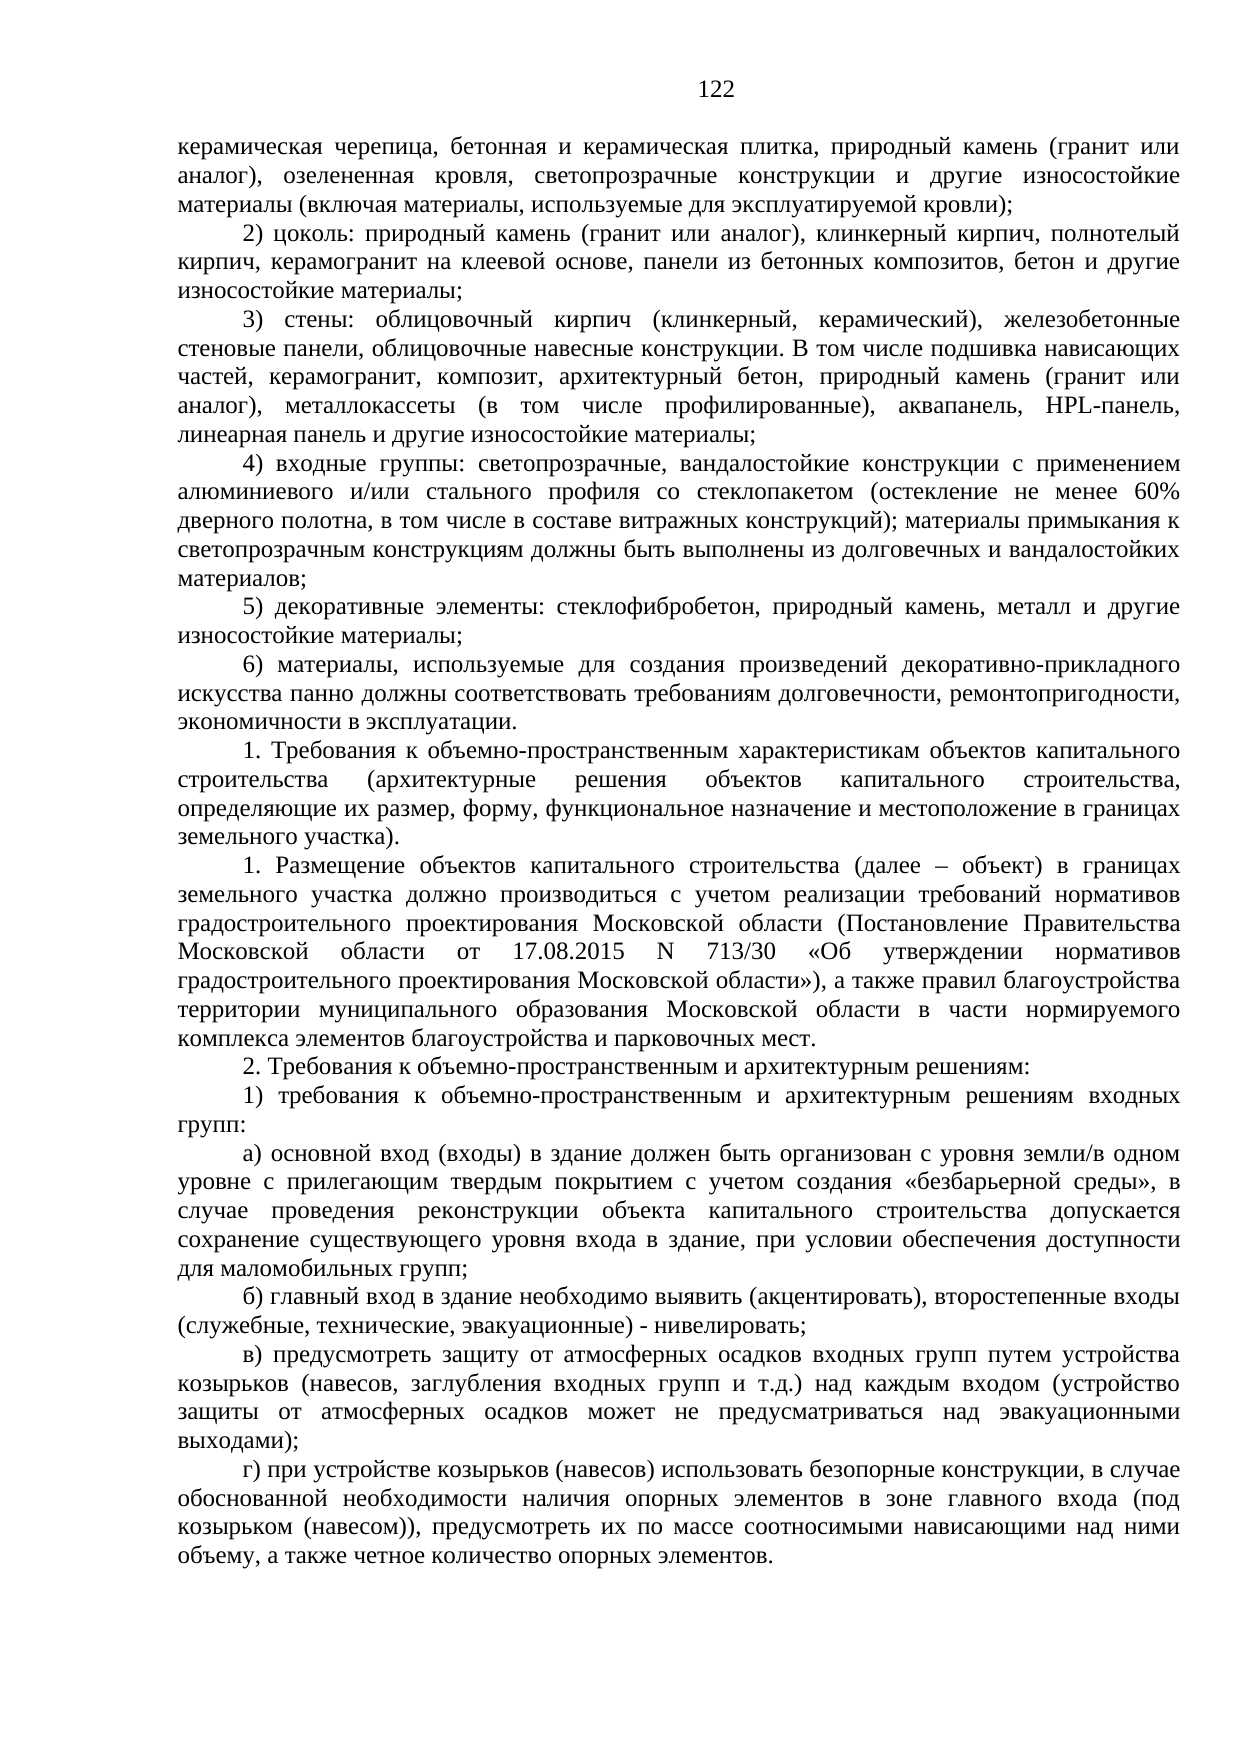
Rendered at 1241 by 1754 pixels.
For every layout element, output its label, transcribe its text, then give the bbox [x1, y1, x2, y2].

text 3) стены: облицовочный кирпич (клинкерный, керамический), железобетонные стеновые панели, облицовочные навесные конструкции. В том числе подшивка нависающих частей, керамогранит, композит, архитектурный бетон, природный камень (гранит или аналог), металлокассеты (в том числе профилированные), аквапанель, HPL-панель, линеарная панель и другие износостойкие материалы; [177, 304, 1181, 448]
text в) предусмотреть защиту от атмосферных осадков входных групп путем устройства козырьков (навесов, заглубления входных групп и т.д.) над каждым входом (устройство защиты от атмосферных осадков может не предусматриваться над эвакуационными выходами); [177, 1339, 1181, 1454]
text 1. Размещение объектов капитального строительства (далее – объект) в границах земельного участка должно производиться с учетом реализации требований нормативов градостроительного проектирования Московской области (Постановление Правительства Московской области от 17.08.2015 N 713/30 «Об утверждении нормативов градостроительного проектирования Московской области»), а также правил благоустройства территории муниципального образования Московской области в части нормируемого комплекса элементов благоустройства и парковочных мест. [177, 850, 1181, 1051]
text 6) материалы, используемые для создания произведений декоративно-прикладного искусства панно должны соответствовать требованиям долговечности, ремонтопригодности, экономичности в эксплуатации. [177, 649, 1181, 735]
text 2. Требования к объемно-пространственным и архитектурным решениям: [177, 1051, 1181, 1080]
text 2) цоколь: природный камень (гранит или аналог), клинкерный кирпич, полнотелый кирпич, керамогранит на клеевой основе, панели из бетонных композитов, бетон и другие износостойкие материалы; [177, 218, 1181, 304]
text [177, 131, 1181, 218]
text 1. Требования к объемно-пространственным характеристикам объектов капитального строительства (архитектурные решения объектов капитального строительства, определяющие их размер, форму, функциональное назначение и местоположение в границах земельного участка). [177, 735, 1181, 850]
text 4) входные группы: светопрозрачные, вандалостойкие конструкции с применением алюминиевого и/или стального профиля со стеклопакетом (остекление не менее 60% дверного полотна, в том числе в составе витражных конструкций); материалы примыкания к светопрозрачным конструкциям должны быть выполнены из долговечных и вандалостойких материалов; [177, 448, 1181, 591]
text а) основной вход (входы) в здание должен быть организован с уровня земли/в одном уровне с прилегающим твердым покрытием с учетом создания «безбарьерной среды», в случае проведения реконструкции объекта капитального строительства допускается сохранение существующего уровня входа в здание, при условии обеспечения доступности для маломобильных групп; [177, 1138, 1181, 1281]
text 5) декоративные элементы: стеклофибробетон, природный камень, металл и другие износостойкие материалы; [177, 591, 1181, 649]
text 1) требования к объемно-пространственным и архитектурным решениям входных групп: [177, 1080, 1181, 1138]
text г) при устройстве козырьков (навесов) использовать безопорные конструкции, в случае обоснованной необходимости наличия опорных элементов в зоне главного входа (под козырьком (навесом)), предусмотреть их по массе соотносимыми нависающими над ними объему, а также четное количество опорных элементов. [177, 1454, 1181, 1569]
text б) главный вход в здание необходимо выявить (акцентировать), второстепенные входы (служебные, технические, эвакуационные) - нивелировать; [177, 1281, 1181, 1339]
